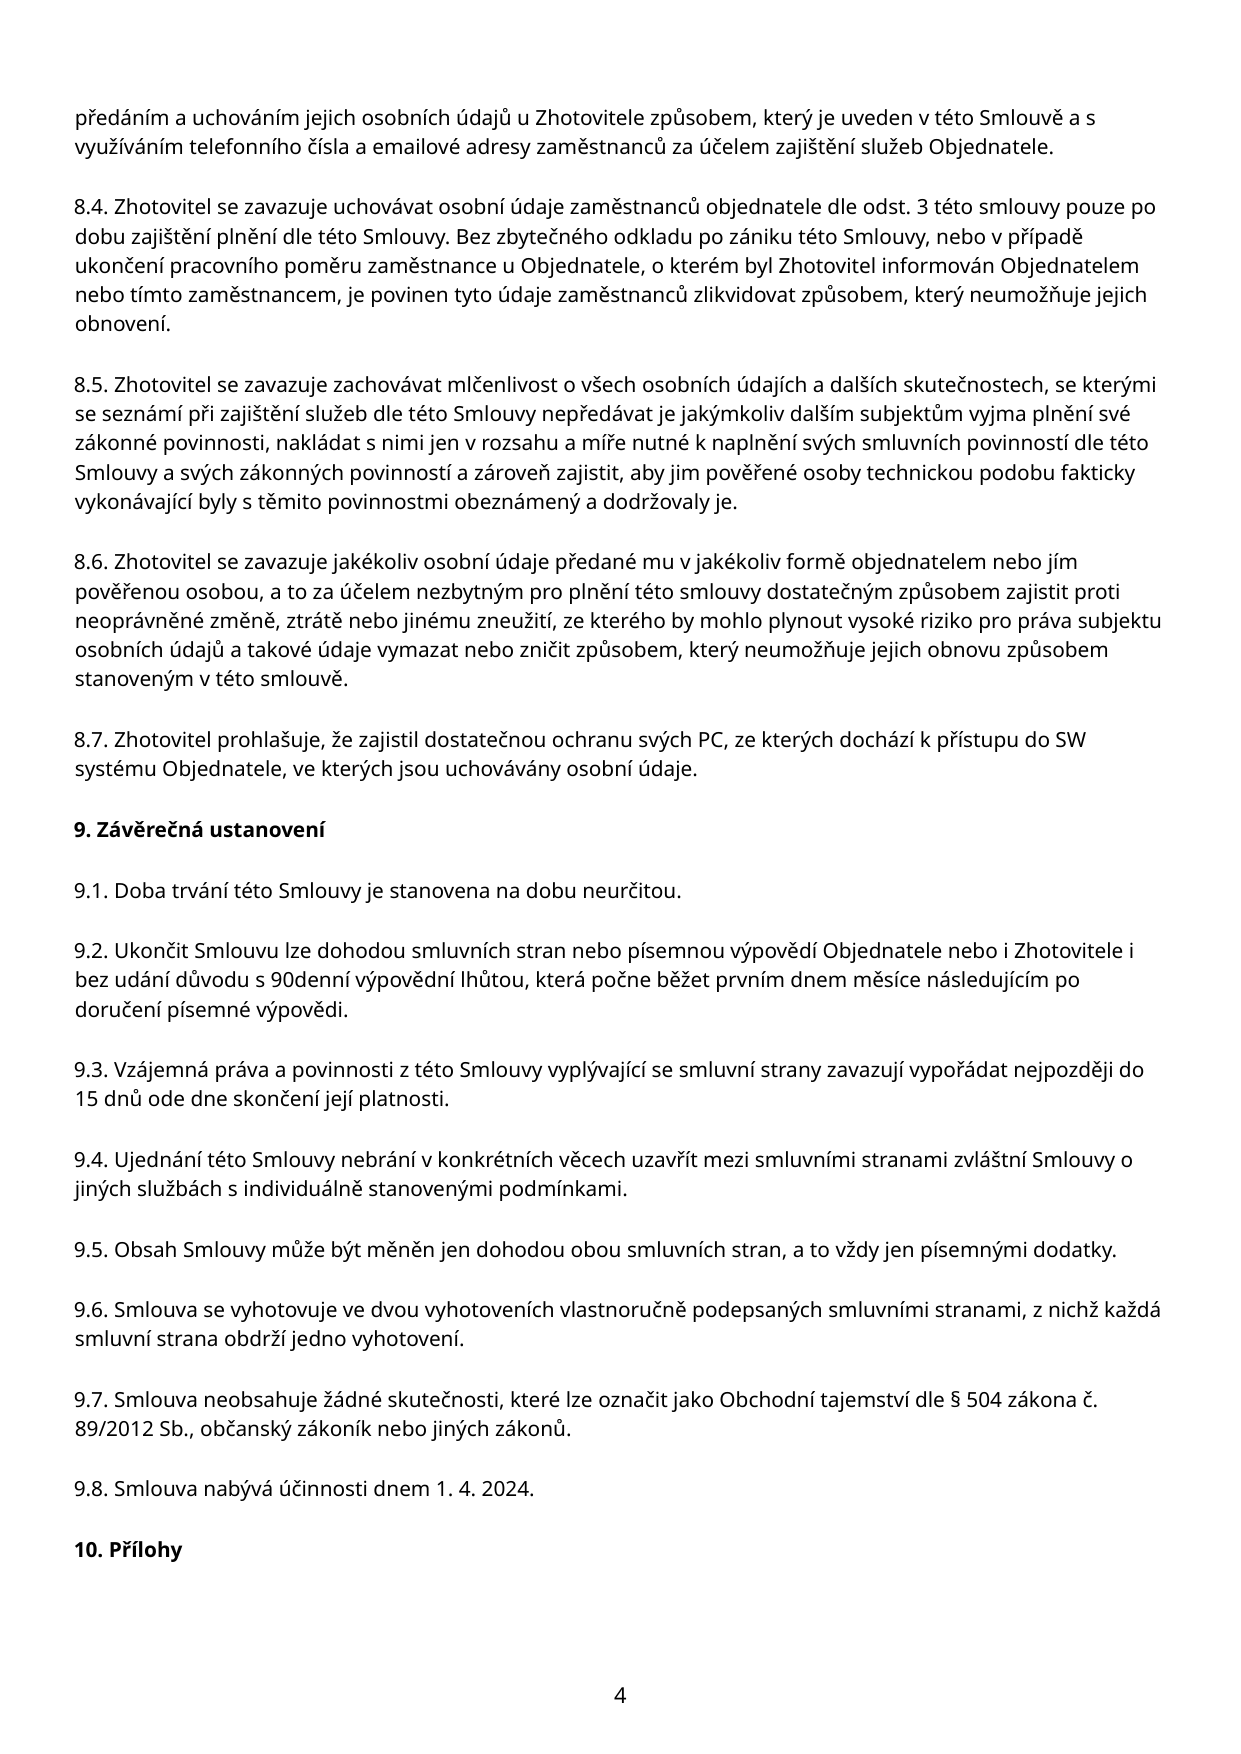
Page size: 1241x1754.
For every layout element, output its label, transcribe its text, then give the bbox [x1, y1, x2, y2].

text 8.5. Zhotovitel se zavazuje zachovávat mlčenlivost o všech osobních údajích a dalších skutečnostech, se kterými se seznámí při zajištění služeb dle této Smlouvy nepředávat je jakýmkoliv dalším subjektům vyjma plnění své zákonné povinnosti, nakládat s nimi jen v rozsahu a míře nutné k naplnění svých smluvních povinností dle této Smlouvy a svých zákonných povinností a zároveň zajistit, aby jim pověřené osoby technickou podobu fakticky vykonávající byly s těmito povinnostmi obeznámený a dodržovaly je. [73, 370, 1165, 516]
text 9.2. Ukončit Smlouvu lze dohodou smluvních stran nebo písemnou výpovědí Objednatele nebo i Zhotovitele i bez udání důvodu s 90denní výpovědní lhůtou, která počne běžet prvním dnem měsíce následujícím po doručení písemné výpovědi. [73, 936, 1165, 1023]
text 9.8. Smlouva nabývá účinnosti dnem 1. 4. 2024. [73, 1474, 1165, 1503]
text 9.7. Smlouva neobsahuje žádné skutečnosti, které lze označit jako Obchodní tajemství dle § 504 zákona č. 89/2012 Sb., občanský zákoník nebo jiných zákonů. [73, 1385, 1165, 1442]
text 9.3. Vzájemná práva a povinnosti z této Smlouvy vyplývající se smluvní strany zavazují vypořádat nejpozději do 15 dnů ode dne skončení její platnosti. [73, 1055, 1165, 1113]
subtitle 9. Závěrečná ustanovení [73, 815, 1165, 843]
text 9.5. Obsah Smlouvy může být měněn jen dohodou obou smluvních stran, a to vždy jen písemnými dodatky. [73, 1235, 1165, 1263]
text 8.7. Zhotovitel prohlašuje, že zajistil dostatečnou ochranu svých PC, ze kterých dochází k přístupu do SW systému Objednatele, ve kterých jsou uchovávány osobní údaje. [73, 725, 1165, 783]
text 8.6. Zhotovitel se zavazuje jakékoliv osobní údaje předané mu v jakékoliv formě objednatelem nebo jím pověřenou osobou, a to za účelem nezbytným pro plnění této smlouvy dostatečným způsobem zajistit proti neoprávněné změně, ztrátě nebo jinému zneužití, ze kterého by mohlo plynout vysoké riziko pro práva subjektu osobních údajů a takové údaje vymazat nebo zničit způsobem, který neumožňuje jejich obnovu způsobem stanoveným v této smlouvě. [73, 547, 1165, 693]
text 8.4. Zhotovitel se zavazuje uchovávat osobní údaje zaměstnanců objednatele dle odst. 3 této smlouvy pouze po dobu zajištění plnění dle této Smlouvy. Bez zbytečného odkladu po zániku této Smlouvy, nebo v případě ukončení pracovního poměru zaměstnance u Objednatele, o kterém byl Zhotovitel informován Objednatelem nebo tímto zaměstnancem, je povinen tyto údaje zaměstnanců zlikvidovat způsobem, který neumožňuje jejich obnovení. [73, 192, 1165, 338]
text 9.6. Smlouva se vyhotovuje ve dvou vyhotoveních vlastnoručně podepsaných smluvními stranami, z nichž každá smluvní strana obdrží jedno vyhotovení. [73, 1295, 1165, 1353]
text 9.1. Doba trvání této Smlouvy je stanovena na dobu neurčitou. [73, 876, 1165, 904]
subtitle 10. Přílohy [73, 1535, 1165, 1563]
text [73, 103, 1165, 161]
text 9.4. Ujednání této Smlouvy nebrání v konkrétních věcech uzavřít mezi smluvními stranami zvláštní Smlouvy o jiných službách s individuálně stanovenými podmínkami. [73, 1145, 1165, 1203]
